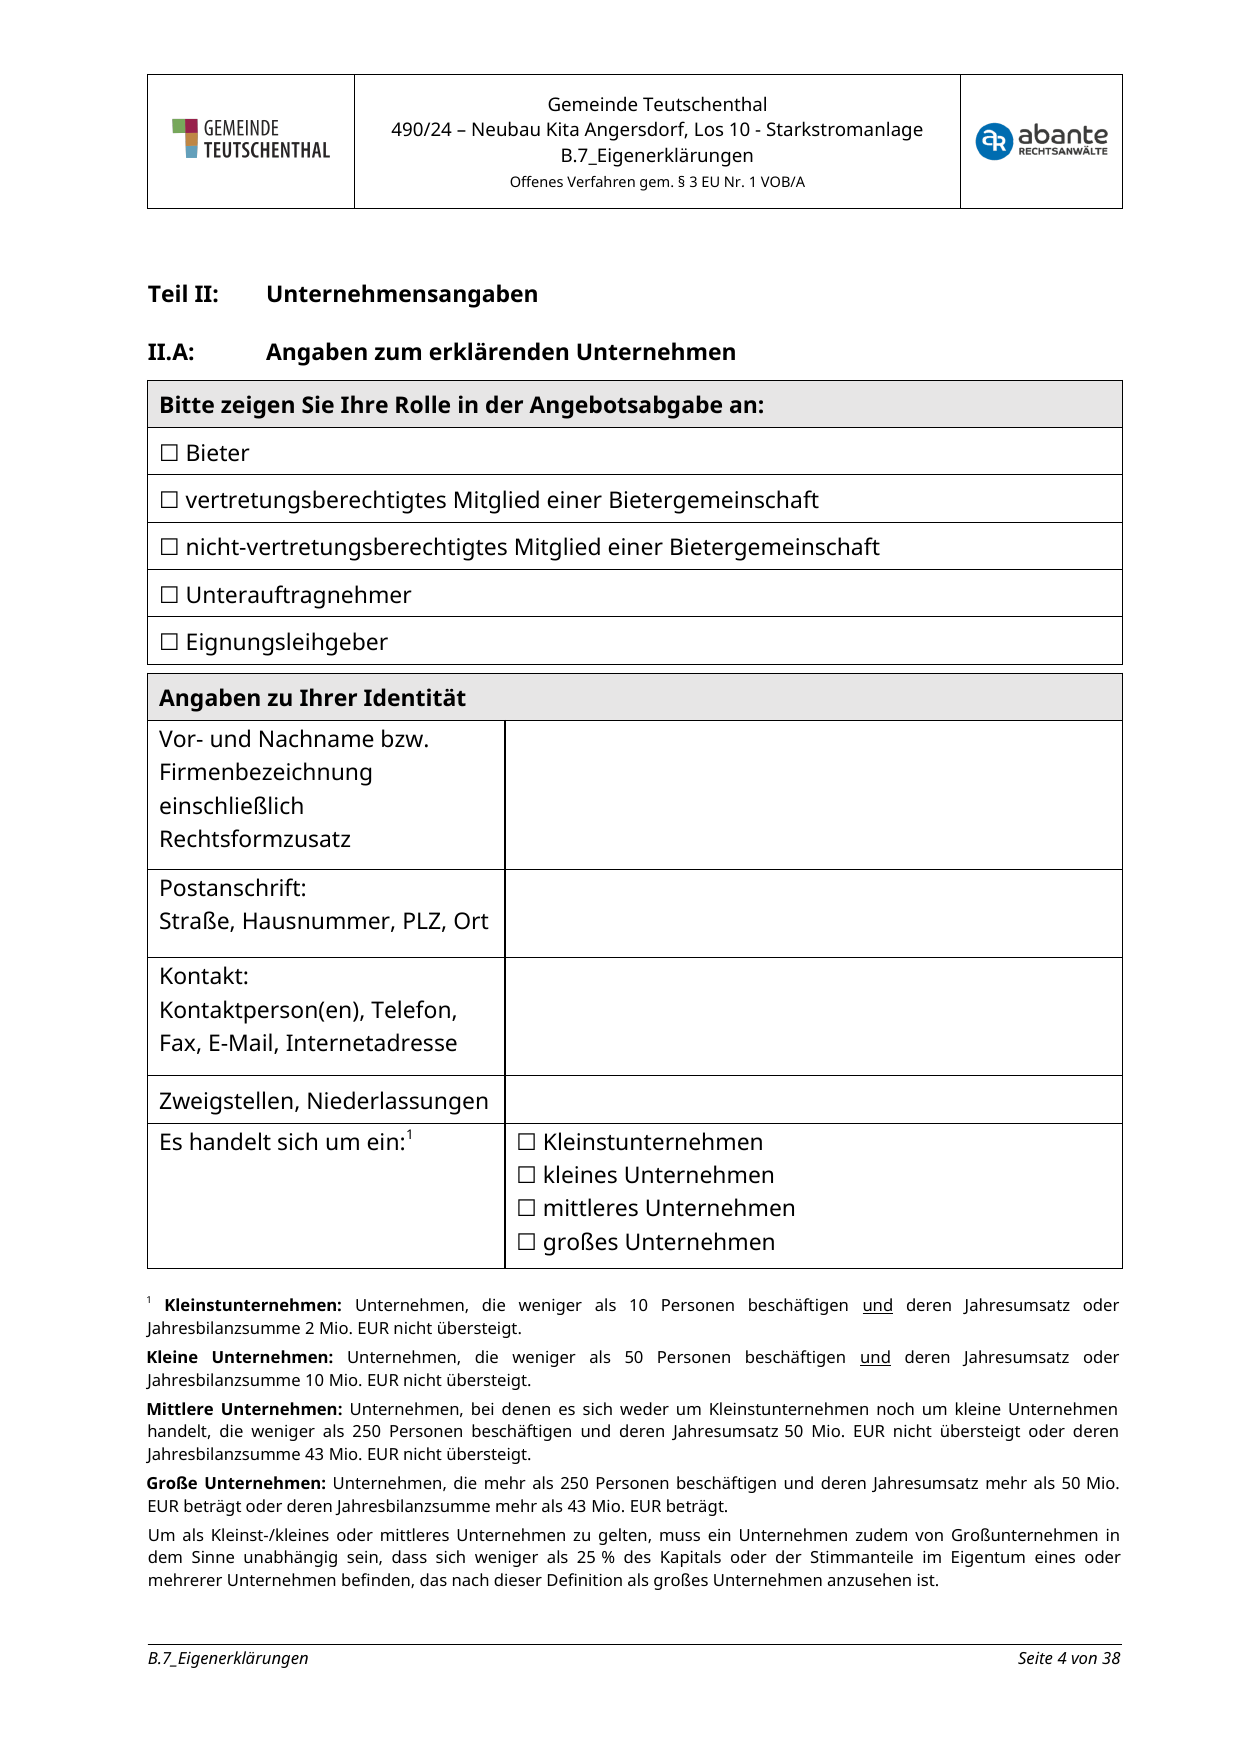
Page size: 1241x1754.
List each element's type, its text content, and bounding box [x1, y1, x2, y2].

table_header Bitte zeigen Sie Ihre Rolle in der Angebotsabgabe an: [148, 381, 1122, 427]
table_cell Angaben zu Ihrer Identität [148, 674, 1122, 720]
text Große Unternehmen: Unternehmen, die mehr als 250 Personen beschäftigen und deren Jahresumsatz mehr als 50 Mio. EUR beträgt oder deren Jahresbilanzsumme mehr als 43 Mio. EUR beträgt. [146, 1471, 1120, 1517]
table_cell [148, 665, 1122, 672]
subtitle Unternehmensangaben [148, 276, 1122, 309]
table_cell [506, 721, 1122, 868]
table_cell Zweigstellen, Niederlassungen [148, 1076, 504, 1122]
table_cell Vor- und Nachname bzw. Firmenbezeichnung einschließlich Rechtsformzusatz [148, 721, 504, 868]
picture [171, 118, 331, 164]
table_cell [506, 1076, 1122, 1122]
table_cell Kontakt: Kontaktperson(en), Telefon, Fax, E-Mail, Internetadresse [148, 958, 504, 1075]
table_cell Es handelt sich um ein:1 [148, 1124, 504, 1268]
text Um als Kleinst-/kleines oder mittleres Unternehmen zu gelten, muss ein Unternehmen zudem von Großunternehmen in dem Sinne unabhängig sein, dass sich weniger als 25 % des Kapitals oder der Stimmanteile im Eigentum eines oder mehrerer Unternehmen befinden, das nach dieser Definition als großes Unternehmen anzusehen ist. [148, 1523, 1122, 1591]
table_cell nicht-vertretungsberechtigtes Mitglied einer Bietergemeinschaft [148, 523, 1122, 569]
picture [973, 120, 1109, 163]
subtitle Angaben zum erklärenden Unternehmen [148, 334, 1122, 367]
text Mittlere Unternehmen: Unternehmen, bei denen es sich weder um Kleinstunternehmen noch um kleine Unternehmen handelt, die weniger als 250 Personen beschäftigen und deren Jahresumsatz 50 Mio. EUR nicht übersteigt oder deren Jahresbilanzsumme 43 Mio. EUR nicht übersteigt. [146, 1397, 1120, 1465]
table_cell Bieter [148, 428, 1122, 474]
table_cell vertretungsberechtigtes Mitglied einer Bietergemeinschaft [148, 475, 1122, 522]
table_cell Kleinstunternehmen kleines Unternehmen mittleres Unternehmen großes Unternehmen [506, 1124, 1122, 1268]
table_cell Eignungsleihgeber [148, 617, 1122, 663]
text Kleine Unternehmen: Unternehmen, die weniger als 50 Personen beschäftigen und deren Jahresumsatz oder Jahresbilanzsumme 10 Mio. EUR nicht übersteigt. [146, 1345, 1120, 1391]
table_cell Postanschrift: Straße, Hausnummer, PLZ, Ort [148, 870, 504, 957]
table_cell Unterauftragnehmer [148, 570, 1122, 616]
table_cell [506, 870, 1122, 957]
table_cell [506, 958, 1122, 1075]
text 1 Kleinstunternehmen: Unternehmen, die weniger als 10 Personen beschäftigen und deren Jahresumsatz oder Jahresbilanzsumme 2 Mio. EUR nicht übersteigt. [146, 1294, 1120, 1339]
